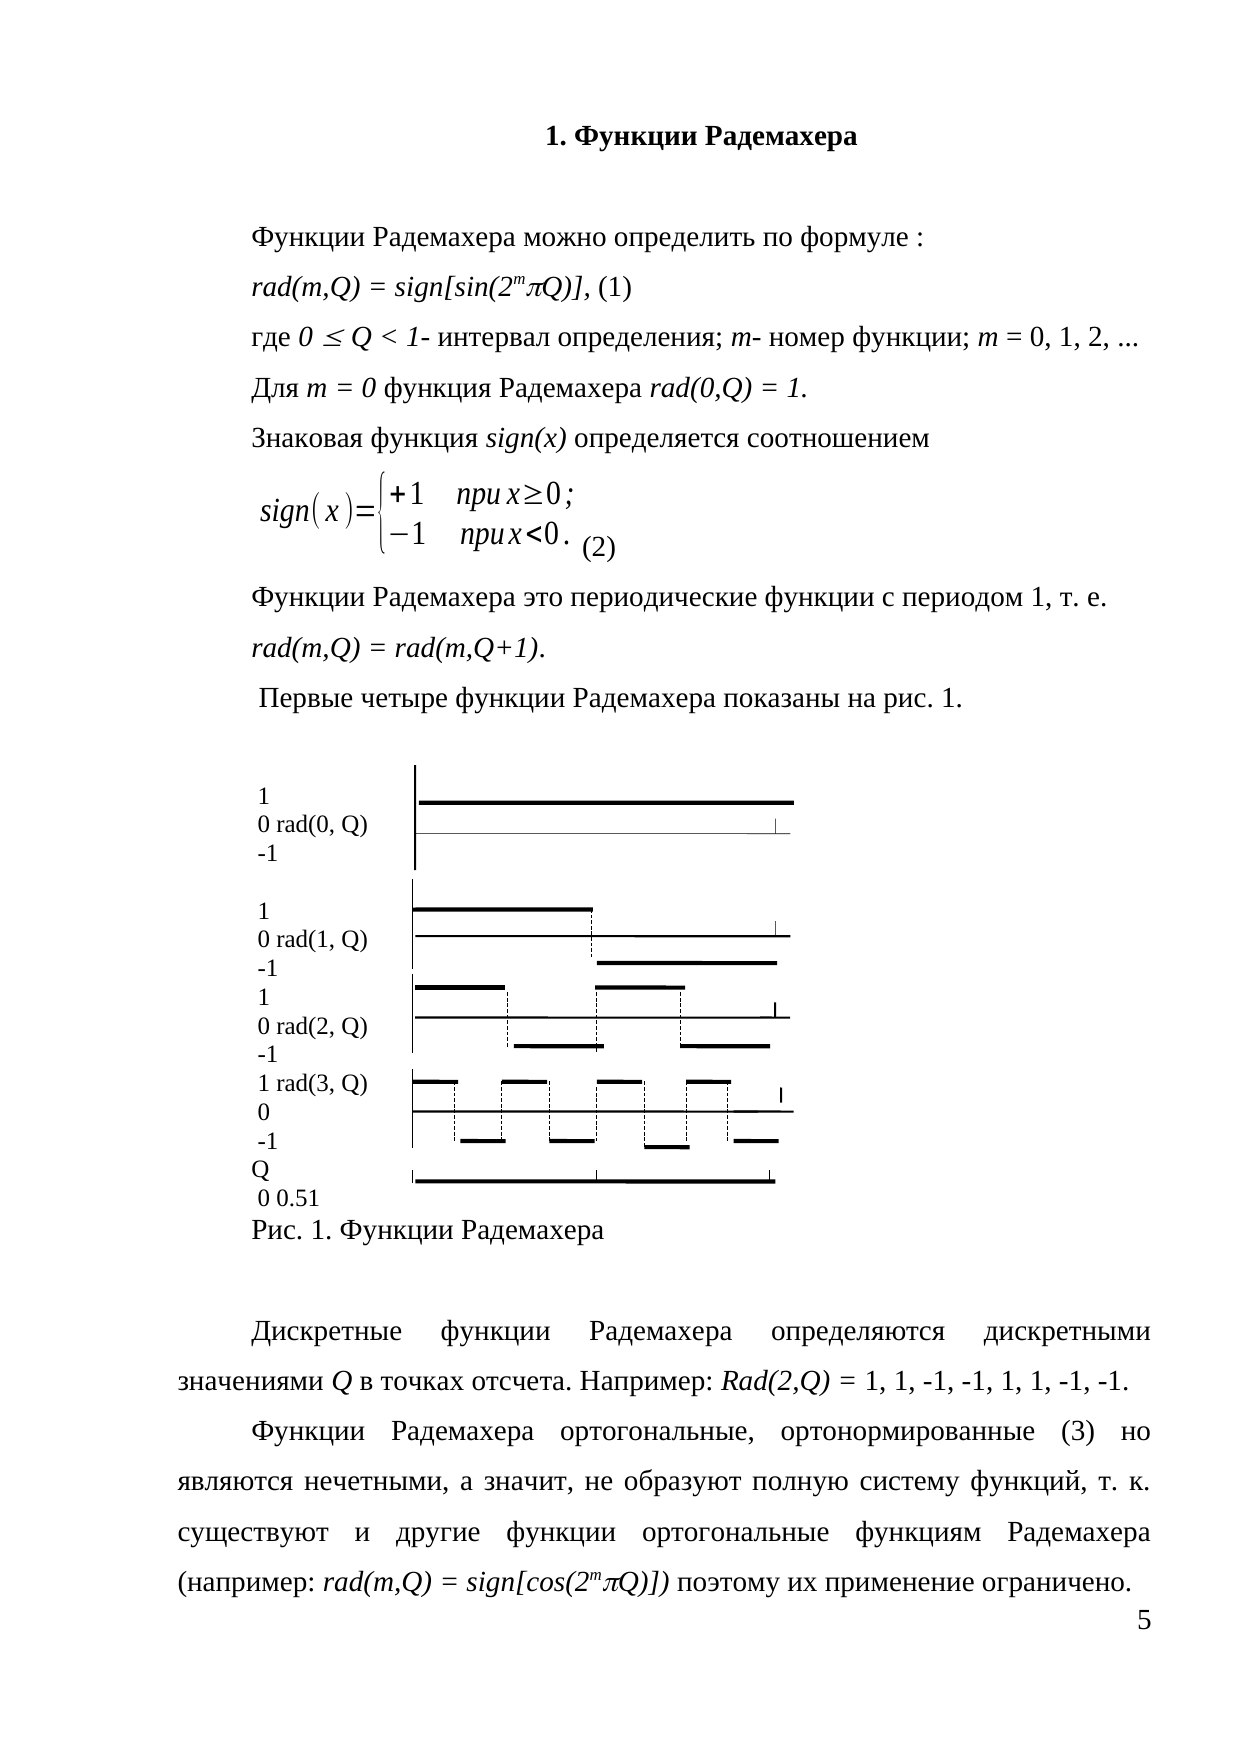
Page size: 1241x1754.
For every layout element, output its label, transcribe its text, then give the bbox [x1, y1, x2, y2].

text -1 [177, 953, 1152, 982]
text -1 [177, 1126, 1152, 1154]
text где 0 Q < 1- интервал определения; m- номер функции; m = 0, 1, 2, ... [177, 319, 1152, 353]
text 0 rad(0, Q) [177, 809, 1152, 838]
text Функции Радемахера это периодические функции с периодом 1, т. е. [177, 579, 1152, 613]
text 0 rad(1, Q) [177, 924, 1152, 953]
text 1 rad(3, Q) [177, 1068, 1152, 1097]
text Знаковая функция sign(x) определяется соотношением [177, 420, 1152, 454]
text 1. Функции Радемахера [177, 118, 1152, 152]
text Q [177, 1154, 1152, 1183]
text -1 [177, 838, 1152, 867]
text Функции Радемахера ортогональные, ортонормированные (3) но являются нечетными, а значит, не образуют полную систему функций, т. к. существуют и другие функции ортогональные функциям Радемахера (например: rad(m,Q) = sign[cos(2mQ)]) поэтому их применение ограничено. [177, 1413, 1152, 1598]
text rad(m,Q) = sign[sin(2mQ)], (1) [177, 269, 1152, 303]
text (2) [177, 471, 1152, 563]
text rad(m,Q) = rad(m,Q+1). [177, 630, 1152, 663]
text 0 0.51 [177, 1183, 1152, 1212]
text Дискретные функции Радемахера определяются дискретными значениями Q в точках отсчета. Например: Rad(2,Q) = 1, 1, -1, -1, 1, 1, -1, -1. [177, 1313, 1152, 1396]
text 1 [177, 896, 1152, 924]
text Для m = 0 функция Радемахера rad(0,Q) = 1. [177, 370, 1152, 403]
text Первые четыре функции Радемахера показаны на рис. 1. [177, 680, 1152, 714]
text 0 rad(2, Q) [177, 1011, 1152, 1039]
text -1 [177, 1039, 1152, 1068]
text Функции Радемахера можно определить по формуле : [177, 219, 1152, 252]
text 0 [177, 1097, 1152, 1126]
text Рис. 1. Функции Радемахера [177, 1212, 1152, 1246]
text 1 [177, 781, 1152, 809]
text 1 [177, 982, 1152, 1011]
